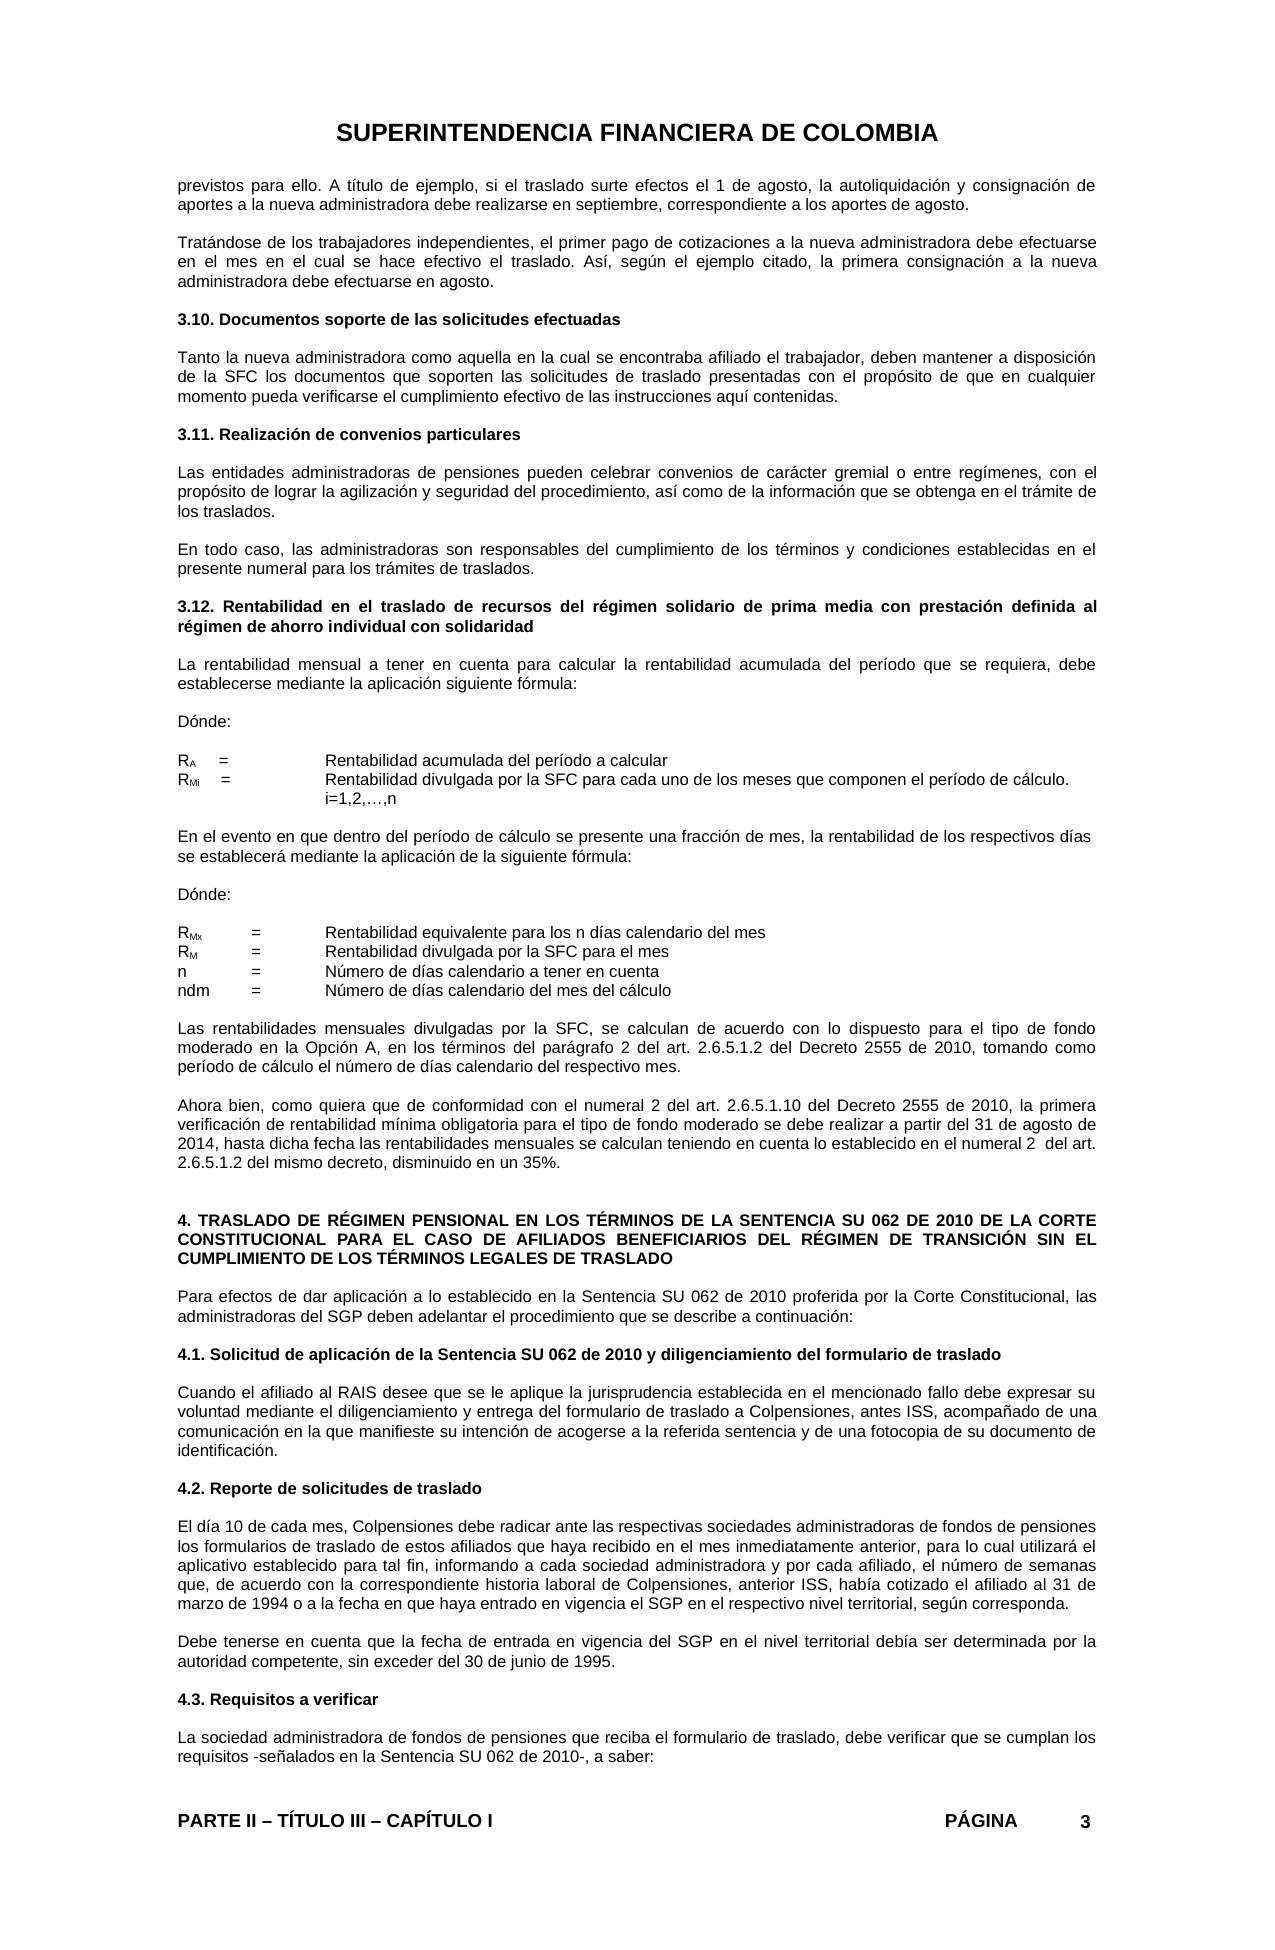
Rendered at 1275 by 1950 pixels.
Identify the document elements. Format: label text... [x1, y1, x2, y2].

subtitle 4.3. Requisitos a verificar [177, 1690, 1098, 1709]
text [177, 176, 1098, 214]
text RM = Rentabilidad divulgada por la SFC para el mes [177, 942, 1119, 961]
text En el evento en que dentro del período de cálculo se presente una fracción de mes, la rentabilidad de los respectivos días se establecerá mediante la aplicación de la siguiente fórmula: [177, 827, 1092, 866]
subtitle 3.11. Realización de convenios particulares [177, 425, 1098, 444]
text La rentabilidad mensual a tener en cuenta para calcular la rentabilidad acumulada del período que se requiera, debe establecerse mediante la aplicación siguiente fórmula: [177, 655, 1098, 693]
text Las rentabilidades mensuales divulgadas por la SFC, se calculan de acuerdo con lo dispuesto para el tipo de fondo moderado en la Opción A, en los términos del parágrafo 2 del art. 2.6.5.1.2 del Decreto 2555 de 2010, tomando como período de cálculo el número de días calendario del respectivo mes. [177, 1019, 1098, 1076]
text Dónde: [177, 712, 1119, 731]
text i=1,2,…,n [251, 789, 1119, 808]
text La sociedad administradora de fondos de pensiones que reciba el formulario de traslado, debe verificar que se cumplan los requisitos -señalados en la Sentencia SU 062 de 2010-, a saber: [177, 1728, 1098, 1766]
text Para efectos de dar aplicación a lo establecido en la Sentencia SU 062 de 2010 proferida por la Corte Constitucional, las administradoras del SGP deben adelantar el procedimiento que se describe a continuación: [177, 1287, 1098, 1326]
text n = Número de días calendario a tener en cuenta [177, 961, 1119, 981]
subtitle 3.12. Rentabilidad en el traslado de recursos del régimen solidario de prima media con prestación definida al régimen de ahorro individual con solidaridad [177, 597, 1098, 636]
subtitle 4.2. Reporte de solicitudes de traslado [177, 1479, 1098, 1498]
text RA = Rentabilidad acumulada del período a calcular [177, 751, 1119, 770]
text Tratándose de los trabajadores independientes, el primer pago de cotizaciones a la nueva administradora debe efectuarse en el mes en el cual se hace efectivo el traslado. Así, según el ejemplo citado, la primera consignación a la nueva administradora debe efectuarse en agosto. [177, 233, 1098, 291]
text Debe tenerse en cuenta que la fecha de entrada en vigencia del SGP en el nivel territorial debía ser determinada por la autoridad competente, sin exceder del 30 de junio de 1995. [177, 1632, 1098, 1671]
text Tanto la nueva administradora como aquella en la cual se encontraba afiliado el trabajador, deben mantener a disposición de la SFC los documentos que soporten las solicitudes de traslado presentadas con el propósito de que en cualquier momento pueda verificarse el cumplimiento efectivo de las instrucciones aquí contenidas. [177, 348, 1098, 406]
subtitle 4. TRASLADO DE RÉGIMEN PENSIONAL EN LOS TÉRMINOS DE LA SENTENCIA SU 062 DE 2010 DE LA CORTE CONSTITUCIONAL PARA EL CASO DE AFILIADOS BENEFICIARIOS DEL RÉGIMEN DE TRANSICIÓN SIN EL CUMPLIMIENTO DE LOS TÉRMINOS LEGALES DE TRASLADO [177, 1211, 1098, 1268]
text Ahora bien, como quiera que de conformidad con el numeral 2 del art. 2.6.5.1.10 del Decreto 2555 de 2010, la primera verificación de rentabilidad mínima obligatoria para el tipo de fondo moderado se debe realizar a partir del 31 de agosto de 2014, hasta dicha fecha las rentabilidades mensuales se calculan teniendo en cuenta lo establecido en el numeral 2 del art. 2.6.5.1.2 del mismo decreto, disminuido en un 35%. [177, 1096, 1098, 1172]
text El día 10 de cada mes, Colpensiones debe radicar ante las respectivas sociedades administradoras de fondos de pensiones los formularios de traslado de estos afiliados que haya recibido en el mes inmediatamente anterior, para lo cual utilizará el aplicativo establecido para tal fin, informando a cada sociedad administradora y por cada afiliado, el número de semanas que, de acuerdo con la correspondiente historia laboral de Colpensiones, anterior ISS, había cotizado el afiliado al 31 de marzo de 1994 o a la fecha en que haya entrado en vigencia el SGP en el respectivo nivel territorial, según corresponda. [177, 1517, 1098, 1613]
text Cuando el afiliado al RAIS desee que se le aplique la jurisprudencia establecida en el mencionado fallo debe expresar su voluntad mediante el diligenciamiento y entrega del formulario de traslado a Colpensiones, antes ISS, acompañado de una comunicación en la que manifieste su intención de acogerse a la referida sentencia y de una fotocopia de su documento de identificación. [177, 1383, 1098, 1460]
text RMx = Rentabilidad equivalente para los n días calendario del mes [177, 923, 1119, 942]
text ndm = Número de días calendario del mes del cálculo [177, 981, 1119, 1000]
subtitle 3.10. Documentos soporte de las solicitudes efectuadas [177, 310, 1098, 329]
subtitle 4.1. Solicitud de aplicación de la Sentencia SU 062 de 2010 y diligenciamiento del formulario de traslado [177, 1345, 1098, 1364]
text Dónde: [177, 885, 1119, 904]
text En todo caso, las administradoras son responsables del cumplimiento de los términos y condiciones establecidas en el presente numeral para los trámites de traslados. [177, 540, 1098, 578]
text RMi = Rentabilidad divulgada por la SFC para cada uno de los meses que componen el período de cálculo. [177, 770, 1092, 789]
text Las entidades administradoras de pensiones pueden celebrar convenios de carácter gremial o entre regímenes, con el propósito de lograr la agilización y seguridad del procedimiento, así como de la información que se obtenga en el trámite de los traslados. [177, 463, 1098, 521]
